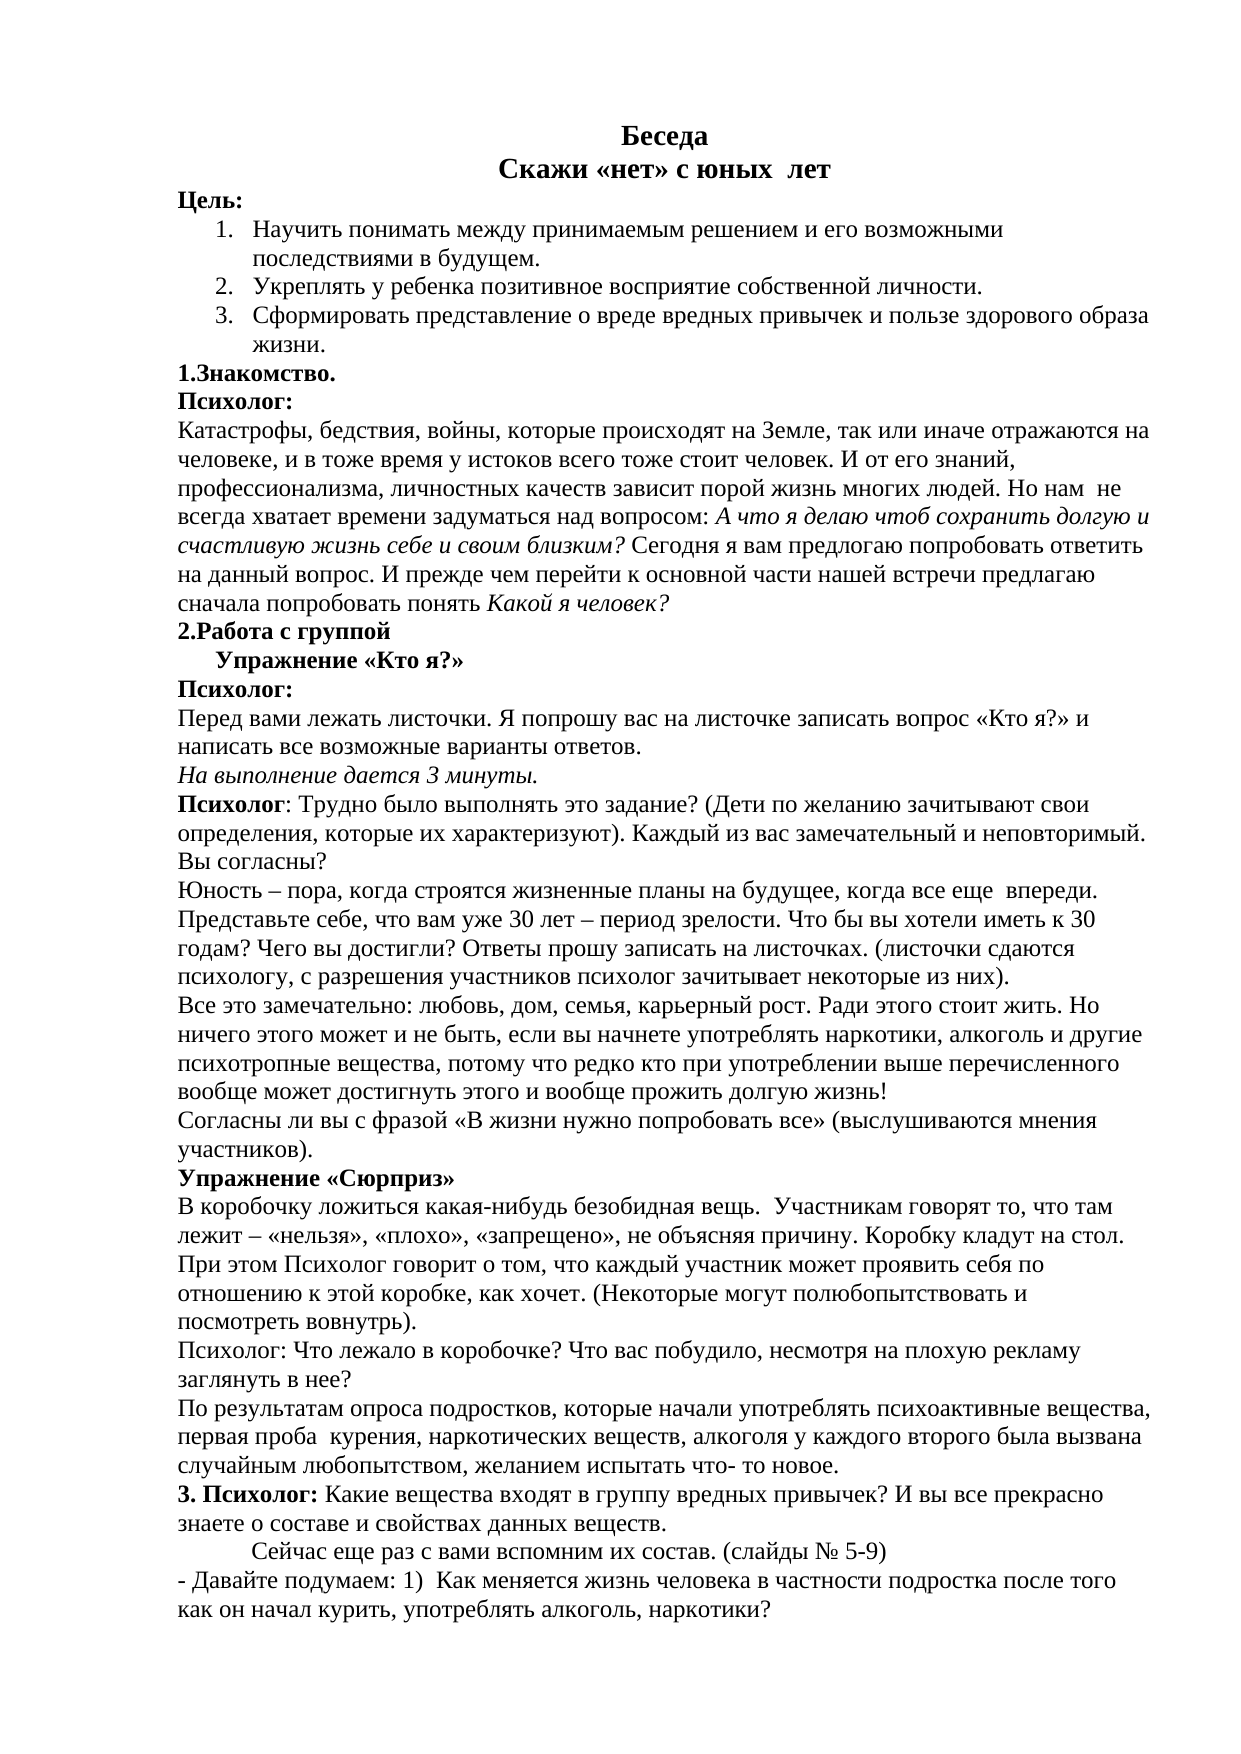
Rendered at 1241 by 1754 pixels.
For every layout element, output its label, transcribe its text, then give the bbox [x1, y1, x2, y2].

text Психолог: Что лежало в коробочке? Что вас побудило, несмотря на плохую рекламу заглянуть в нее? [177, 1335, 1152, 1393]
text Юность – пора, когда строятся жизненные планы на будущее, когда все еще впереди. [177, 875, 1152, 904]
text В коробочку ложиться какая-нибудь безобидная вещь. Участникам говорят то, что там лежит – «нельзя», «плохо», «запрещено», не объясняя причину. Коробку кладут на стол. При этом Психолог говорит о том, что каждый участник может проявить себя по отношению к этой коробке, как хочет. (Некоторые могут полюбопытствовать и посмотреть вовнутрь). [177, 1191, 1152, 1335]
text Катастрофы, бедствия, войны, которые происходят на Земле, так или иначе отражаются на человеке, и в тоже время у истоков всего тоже стоит человек. И от его знаний, профессионализма, личностных качеств зависит порой жизнь многих людей. Но нам не всегда хватает времени задуматься над вопросом: А что я делаю чтоб сохранить долгую и счастливую жизнь себе и своим близким? Сегодня я вам предлогаю попробовать ответить на данный вопрос. И прежде чем перейти к основной части нашей встречи предлагаю сначала попробовать понять Какой я человек? [177, 415, 1152, 616]
text Все это замечательно: любовь, дом, семья, карьерный рост. Ради этого стоит жить. Но ничего этого может и не быть, если вы начнете употреблять наркотики, алкоголь и другие психотропные вещества, потому что редко кто при употреблении выше перечисленного вообще может достигнуть этого и вообще прожить долгую жизнь! [177, 990, 1152, 1105]
text Психолог: [177, 674, 1152, 703]
text Беседа [177, 118, 1152, 152]
text Упражнение «Сюрприз» [177, 1163, 1152, 1191]
text - Давайте подумаем: 1) Как меняется жизнь человека в частности подростка после того как он начал курить, употреблять алкоголь, наркотики? [177, 1565, 1152, 1623]
text Согласны ли вы с фразой «В жизни нужно попробовать все» (выслушиваются мнения участников). [177, 1105, 1152, 1163]
text Цель: [177, 185, 1152, 214]
text Упражнение «Кто я?» [215, 645, 1152, 674]
text Сейчас еще раз с вами вспомним их состав. (слайды № 5-9) [177, 1536, 1152, 1565]
text По результатам опроса подростков, которые начали употреблять психоактивные вещества, первая проба курения, наркотических веществ, алкоголя у каждого второго была вызвана случайным любопытством, желанием испытать что- то новое. [177, 1393, 1152, 1479]
text Представьте себе, что вам уже 30 лет – период зрелости. Что бы вы хотели иметь к 30 годам? Чего вы достигли? Ответы прошу записать на листочках. (листочки сдаются психологу, с разрешения участников психолог зачитывает некоторые из них). [177, 904, 1152, 990]
text Скажи «нет» с юных лет [177, 152, 1152, 185]
text 3. Психолог: Какие вещества входят в группу вредных привычек? И вы все прекрасно знаете о составе и свойствах данных веществ. [177, 1479, 1152, 1536]
text Психолог: Трудно было выполнять это задание? (Дети по желанию зачитывают свои определения, которые их характеризуют). Каждый из вас замечательный и неповторимый. Вы согласны? [177, 789, 1152, 875]
list Сформировать представление о вреде вредных привычек и пользе здорового образа жизни. [215, 300, 1152, 358]
text Перед вами лежать листочки. Я попрошу вас на листочке записать вопрос «Кто я?» и написать все возможные варианты ответов. [177, 703, 1152, 760]
text На выполнение дается 3 минуты. [177, 760, 1152, 789]
list Укреплять у ребенка позитивное восприятие собственной личности. [215, 271, 1152, 300]
text Психолог: [177, 386, 1152, 415]
list Научить понимать между принимаемым решением и его возможными последствиями в будущем. [215, 214, 1152, 271]
text 1.Знакомство. [177, 358, 1152, 386]
text 2.Работа с группой [177, 616, 1152, 645]
